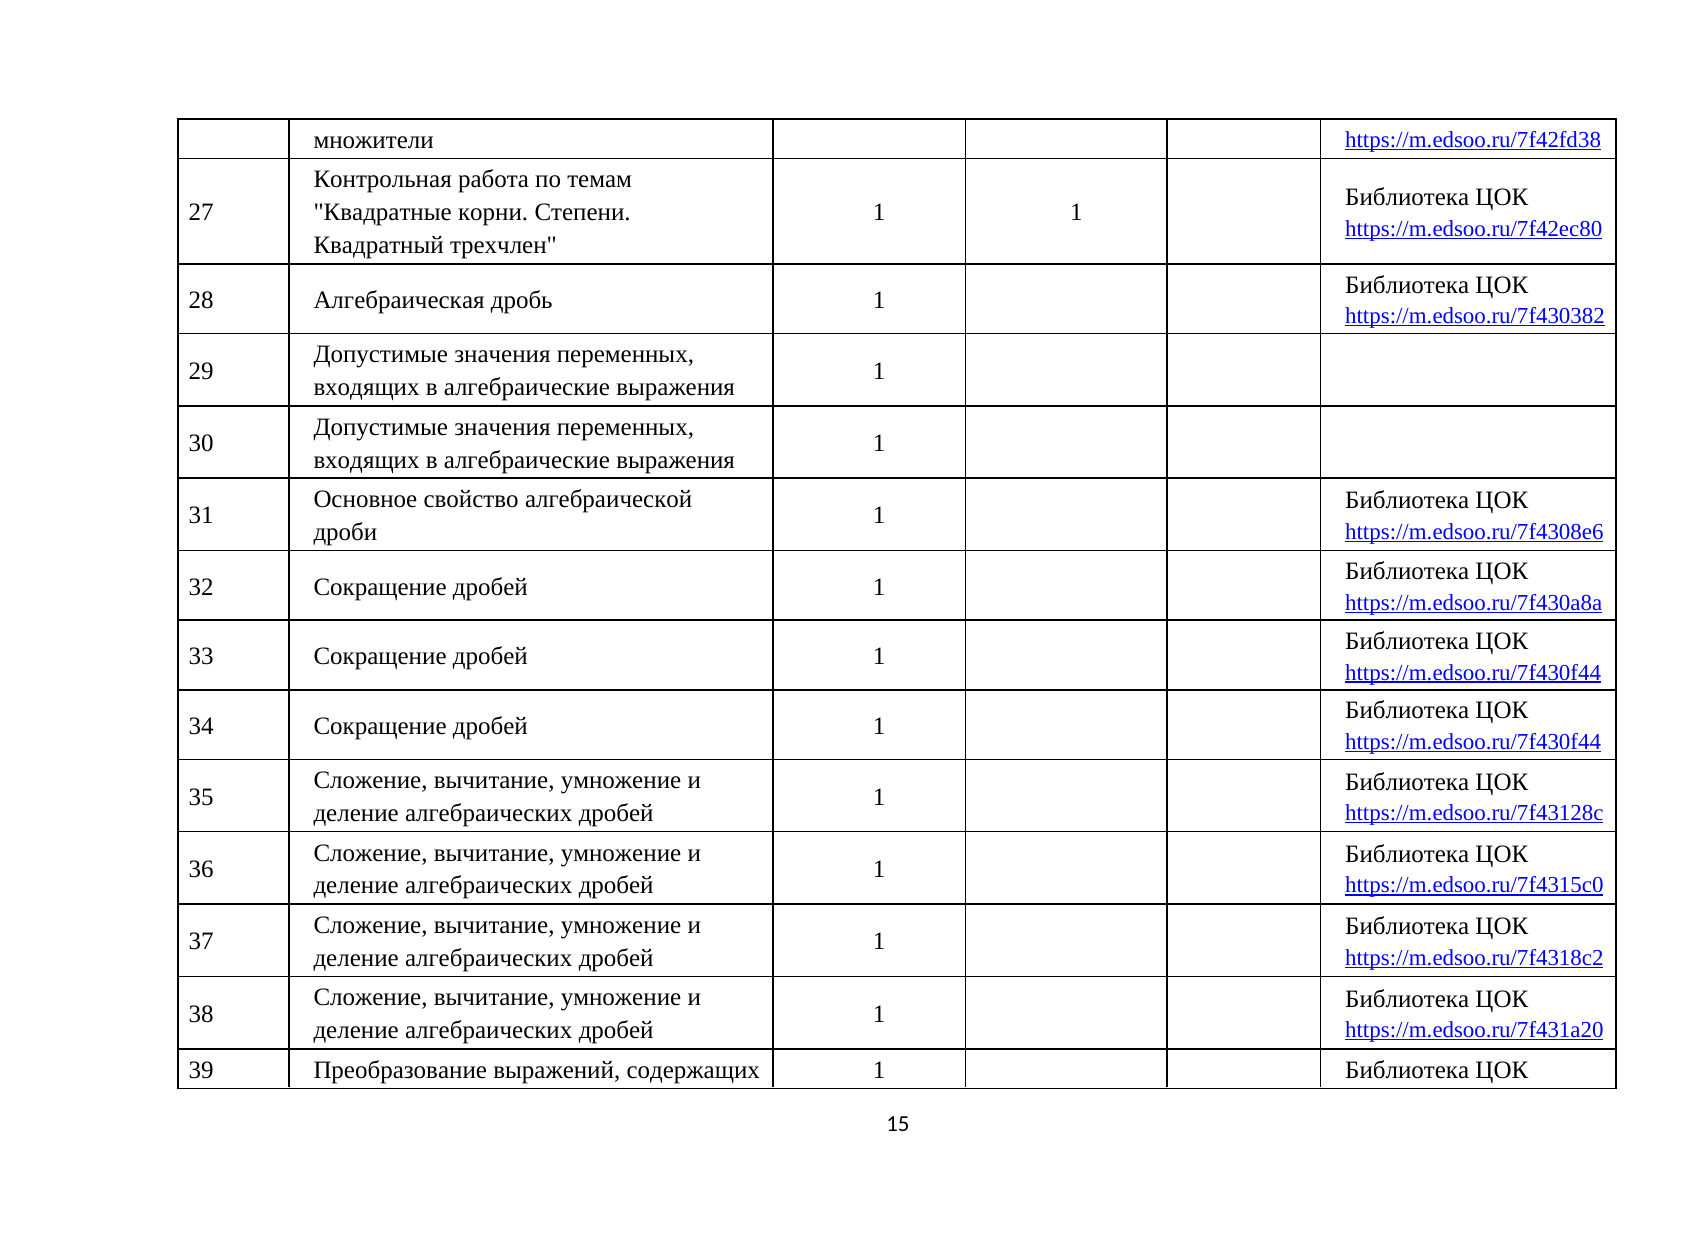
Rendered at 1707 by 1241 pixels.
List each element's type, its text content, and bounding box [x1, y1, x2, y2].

table_cell [966, 691, 1166, 758]
table_cell 31 [179, 479, 288, 550]
table_cell 36 [179, 832, 288, 903]
table_cell [1168, 479, 1320, 550]
table_cell Библиотека ЦОК https://m.edsoo.ru/7f43128c [1321, 760, 1615, 831]
table_cell [1168, 265, 1320, 332]
table_cell Библиотека ЦОК https://m.edsoo.ru/7f4318c2 [1321, 905, 1615, 976]
table_cell 26 [179, 120, 288, 157]
table_cell [1168, 977, 1320, 1048]
table_cell [966, 621, 1166, 689]
table_cell [966, 479, 1166, 550]
table_cell [1168, 551, 1320, 619]
table_cell Алгебраическая дробь [290, 265, 772, 332]
table_cell 1 [774, 621, 965, 689]
table_cell Библиотека ЦОК https://m.edsoo.ru/7f4308e6 [1321, 479, 1615, 550]
table_cell Контрольная работа по темам "Квадратные корни. Степени. Квадратный трехчлен" [290, 159, 772, 263]
table_cell 27 [179, 159, 288, 263]
table_cell 33 [179, 621, 288, 689]
table_cell [966, 265, 1166, 332]
table_cell [1168, 1050, 1320, 1087]
table_cell Допустимые значения переменных, входящих в алгебраические выражения [290, 407, 772, 477]
table_cell 35 [179, 760, 288, 831]
table_cell Библиотека ЦОК https://m.edsoo.ru/7f430a8a [1321, 551, 1615, 619]
table_cell [966, 905, 1166, 976]
table_cell [1168, 760, 1320, 831]
table_cell Сокращение дробей [290, 621, 772, 689]
table_cell [966, 334, 1166, 405]
table_cell [966, 551, 1166, 619]
table_cell Библиотека ЦОК https://m.edsoo.ru/7f430f44 [1321, 621, 1615, 689]
table_cell [966, 120, 1166, 157]
table_cell 1 [774, 265, 965, 332]
table_cell 1 [774, 760, 965, 831]
table_cell Библиотека ЦОК https://m.edsoo.ru/7f4315c0 [1321, 832, 1615, 903]
table_cell 37 [179, 905, 288, 976]
table_cell Сложение, вычитание, умножение и деление алгебраических дробей [290, 760, 772, 831]
table_cell Основное свойство алгебраической дроби [290, 479, 772, 550]
table_cell [1168, 621, 1320, 689]
table_cell Допустимые значения переменных, входящих в алгебраические выражения [290, 334, 772, 405]
table_cell Библиотека ЦОК https://m.edsoo.ru/7f430382 [1321, 265, 1615, 332]
table_cell Библиотека ЦОК https://m.edsoo.ru/7f430f44 [1321, 691, 1615, 758]
table_cell 1 [774, 691, 965, 758]
table_cell 34 [179, 691, 288, 758]
table_cell 1 [966, 159, 1166, 263]
table_cell [1168, 832, 1320, 903]
table_cell [1168, 905, 1320, 976]
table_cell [1321, 1050, 1615, 1087]
table_cell [966, 832, 1166, 903]
table_cell 1 [774, 977, 965, 1048]
table_cell [1168, 407, 1320, 477]
table_cell Сложение, вычитание, умножение и деление алгебраических дробей [290, 905, 772, 976]
table_cell [1168, 691, 1320, 758]
table_cell Библиотека ЦОК https://m.edsoo.ru/7f431a20 [1321, 977, 1615, 1048]
table_cell 30 [179, 407, 288, 477]
table_cell Сложение, вычитание, умножение и деление алгебраических дробей [290, 977, 772, 1048]
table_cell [290, 120, 772, 157]
table_cell [1168, 120, 1320, 157]
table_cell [290, 1050, 772, 1087]
table_cell 1 [774, 905, 965, 976]
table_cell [1321, 120, 1615, 157]
table_cell 28 [179, 265, 288, 332]
table_cell [1321, 407, 1615, 477]
table_cell 1 [774, 479, 965, 550]
table_cell 1 [774, 1050, 965, 1087]
table_cell [1321, 334, 1615, 405]
table_cell 1 [774, 551, 965, 619]
table_cell 1 [774, 334, 965, 405]
table_cell [966, 407, 1166, 477]
table_cell 29 [179, 334, 288, 405]
table_cell 39 [179, 1050, 288, 1087]
table_cell [966, 977, 1166, 1048]
table_cell 1 [774, 407, 965, 477]
table_cell 32 [179, 551, 288, 619]
table_cell [1168, 159, 1320, 263]
table_cell [1168, 334, 1320, 405]
table_cell 1 [774, 159, 965, 263]
table_cell Сложение, вычитание, умножение и деление алгебраических дробей [290, 832, 772, 903]
table_cell Сокращение дробей [290, 551, 772, 619]
table_cell 38 [179, 977, 288, 1048]
table_cell Библиотека ЦОК https://m.edsoo.ru/7f42ec80 [1321, 159, 1615, 263]
table_cell [966, 1050, 1166, 1087]
table_cell Сокращение дробей [290, 691, 772, 758]
table_cell 1 [774, 120, 965, 157]
table_cell 1 [774, 832, 965, 903]
table_cell [966, 760, 1166, 831]
